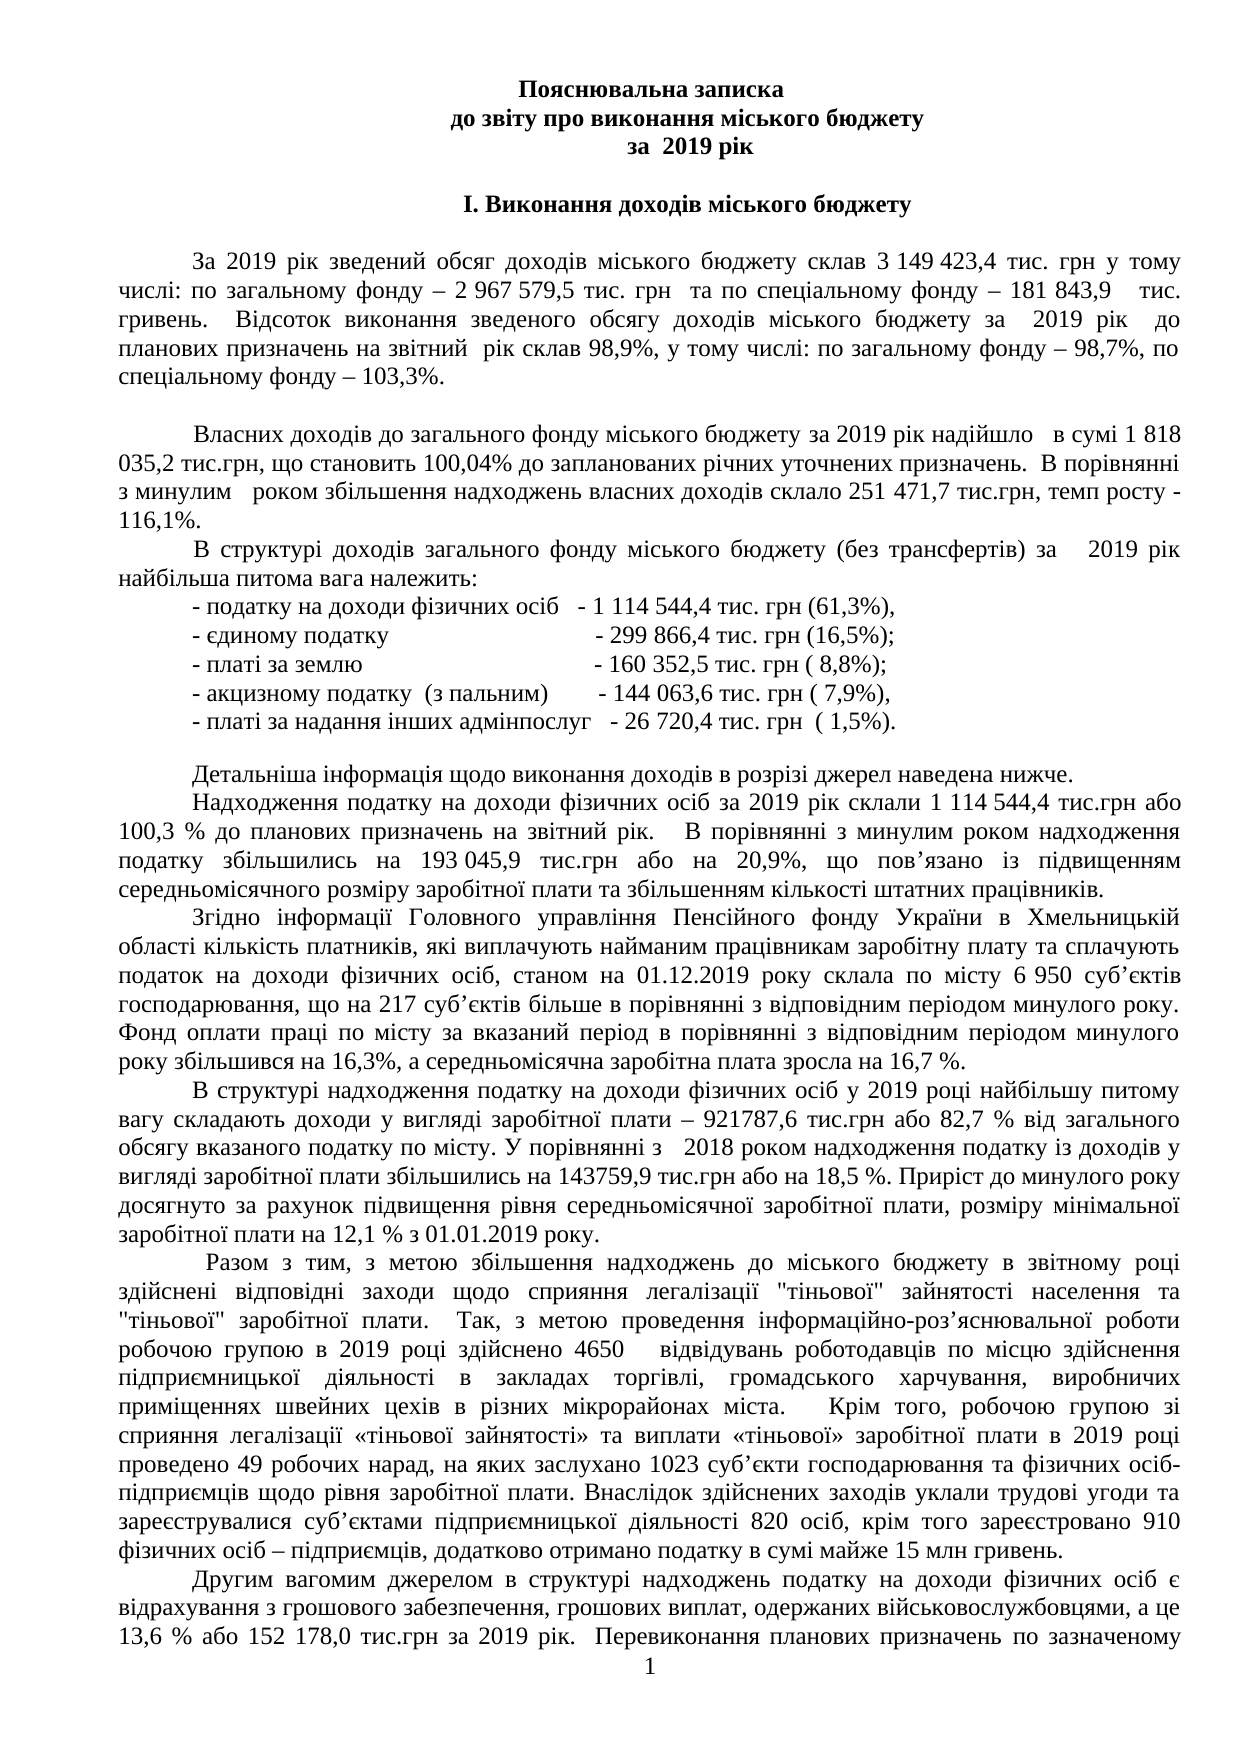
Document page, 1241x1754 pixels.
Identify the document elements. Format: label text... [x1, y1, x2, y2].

text В структурі доходів загального фонду міського бюджету (без трансфертів) за 2019 рік найбільша питома вага належить: [118, 534, 1181, 591]
text - акцизному податку (з пальним) - 144 063,6 тис. грн ( 7,9%), [118, 678, 1181, 706]
text - єдиному податку - 299 866,4 тис. грн (16,5%); [118, 620, 1181, 649]
text Разом з тим, з метою збільшення надходжень до міського бюджету в звітному році здійснені відповідні заходи щодо сприяння легалізації "тіньової" зайнятості населення та "тіньової" заробітної плати. Так, з метою проведення інформаційно-роз’яснювальної роботи робочою групою в 2019 році здійснено 4650 відвідувань роботодавців по місцю здійснення підприємницької діяльності в закладах торгівлі, громадського харчування, виробничих приміщеннях швейних цехів в різних мікрорайонах міста. Крім того, робочою групою зі сприяння легалізації «тіньової зайнятості» та виплати «тіньової» заробітної плати в 2019 році проведено 49 робочих нарад, на яких заслухано 1023 суб’єкти господарювання та фізичних осіб-підприємців щодо рівня заробітної плати. Внаслідок здійснених заходів уклали трудові угоди та зареєструвалися суб’єктами підприємницької діяльності 820 осіб, крім того зареєстровано 910 фізичних осіб – підприємців, додатково отримано податку в сумі майже 15 млн гривень. [118, 1247, 1181, 1564]
text І. Виконання доходів міського бюджету [118, 189, 1181, 218]
text Згідно інформації Головного управління Пенсійного фонду України в Хмельницькій області кількість платників, які виплачують найманим працівникам заробітну плату та сплачують податок на доходи фізичних осіб, станом на 01.12.2019 року склала по місту 6 950 суб’єктів господарювання, що на 217 суб’єктів більше в порівнянні з відповідним періодом минулого року. Фонд оплати праці по місту за вказаний період в порівнянні з відповідним періодом минулого року збільшився на 16,3%, а середньомісячна заробітна плата зросла на 16,7 %. [118, 902, 1181, 1075]
text за 2019 рік [118, 131, 1181, 160]
text - платі за землю - 160 352,5 тис. грн ( 8,8%); [118, 649, 1181, 678]
text Надходження податку на доходи фізичних осіб за 2019 рік склали 1 114 544,4 тис.грн або 100,3 % до планових призначень на звітний рік. В порівнянні з минулим роком надходження податку збільшились на 193 045,9 тис.грн або на 20,9%, що пов’язано із підвищенням середньомісячного розміру заробітної плати та збільшенням кількості штатних працівників. [118, 787, 1181, 902]
text Детальніша інформація щодо виконання доходів в розрізі джерел наведена нижче. [118, 759, 1181, 787]
text За 2019 рік зведений обсяг доходів міського бюджету склав 3 149 423,4 тис. грн у тому числі: по загальному фонду – 2 967 579,5 тис. грн та по спеціальному фонду – 181 843,9 тис. гривень. Відсоток виконання зведеного обсягу доходів міського бюджету за 2019 рік до планових призначень на звітний рік склав 98,9%, у тому числі: по загальному фонду – 98,7%, по спеціальному фонду – 103,3%. [118, 246, 1181, 390]
text - платі за надання інших адмінпослуг - 26 720,4 тис. грн ( 1,5%). [118, 706, 1181, 735]
text Власних доходів до загального фонду міського бюджету за 2019 рік надійшло в сумі 1 818 035,2 тис.грн, що становить 100,04% до запланованих річних уточнених призначень. В порівнянні з минулим роком збільшення надходжень власних доходів склало 251 471,7 тис.грн, темп росту - 116,1%. [118, 419, 1181, 534]
text до звіту про виконання міського бюджету [118, 103, 1181, 131]
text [118, 1564, 1181, 1650]
text - податку на доходи фізичних осіб - 1 114 544,4 тис. грн (61,3%), [118, 591, 1181, 620]
text В структурі надходження податку на доходи фізичних осіб у 2019 році найбільшу питому вагу складають доходи у вигляді заробітної плати – 921787,6 тис.грн або 82,7 % від загального обсягу вказаного податку по місту. У порівнянні з 2018 роком надходження податку із доходів у вигляді заробітної плати збільшились на 143759,9 тис.грн або на 18,5 %. Приріст до минулого року досягнуто за рахунок підвищення рівня середньомісячної заробітної плати, розміру мінімальної заробітної плати на 12,1 % з 01.01.2019 року. [118, 1075, 1181, 1247]
text Пояснювальна записка [118, 74, 1181, 103]
